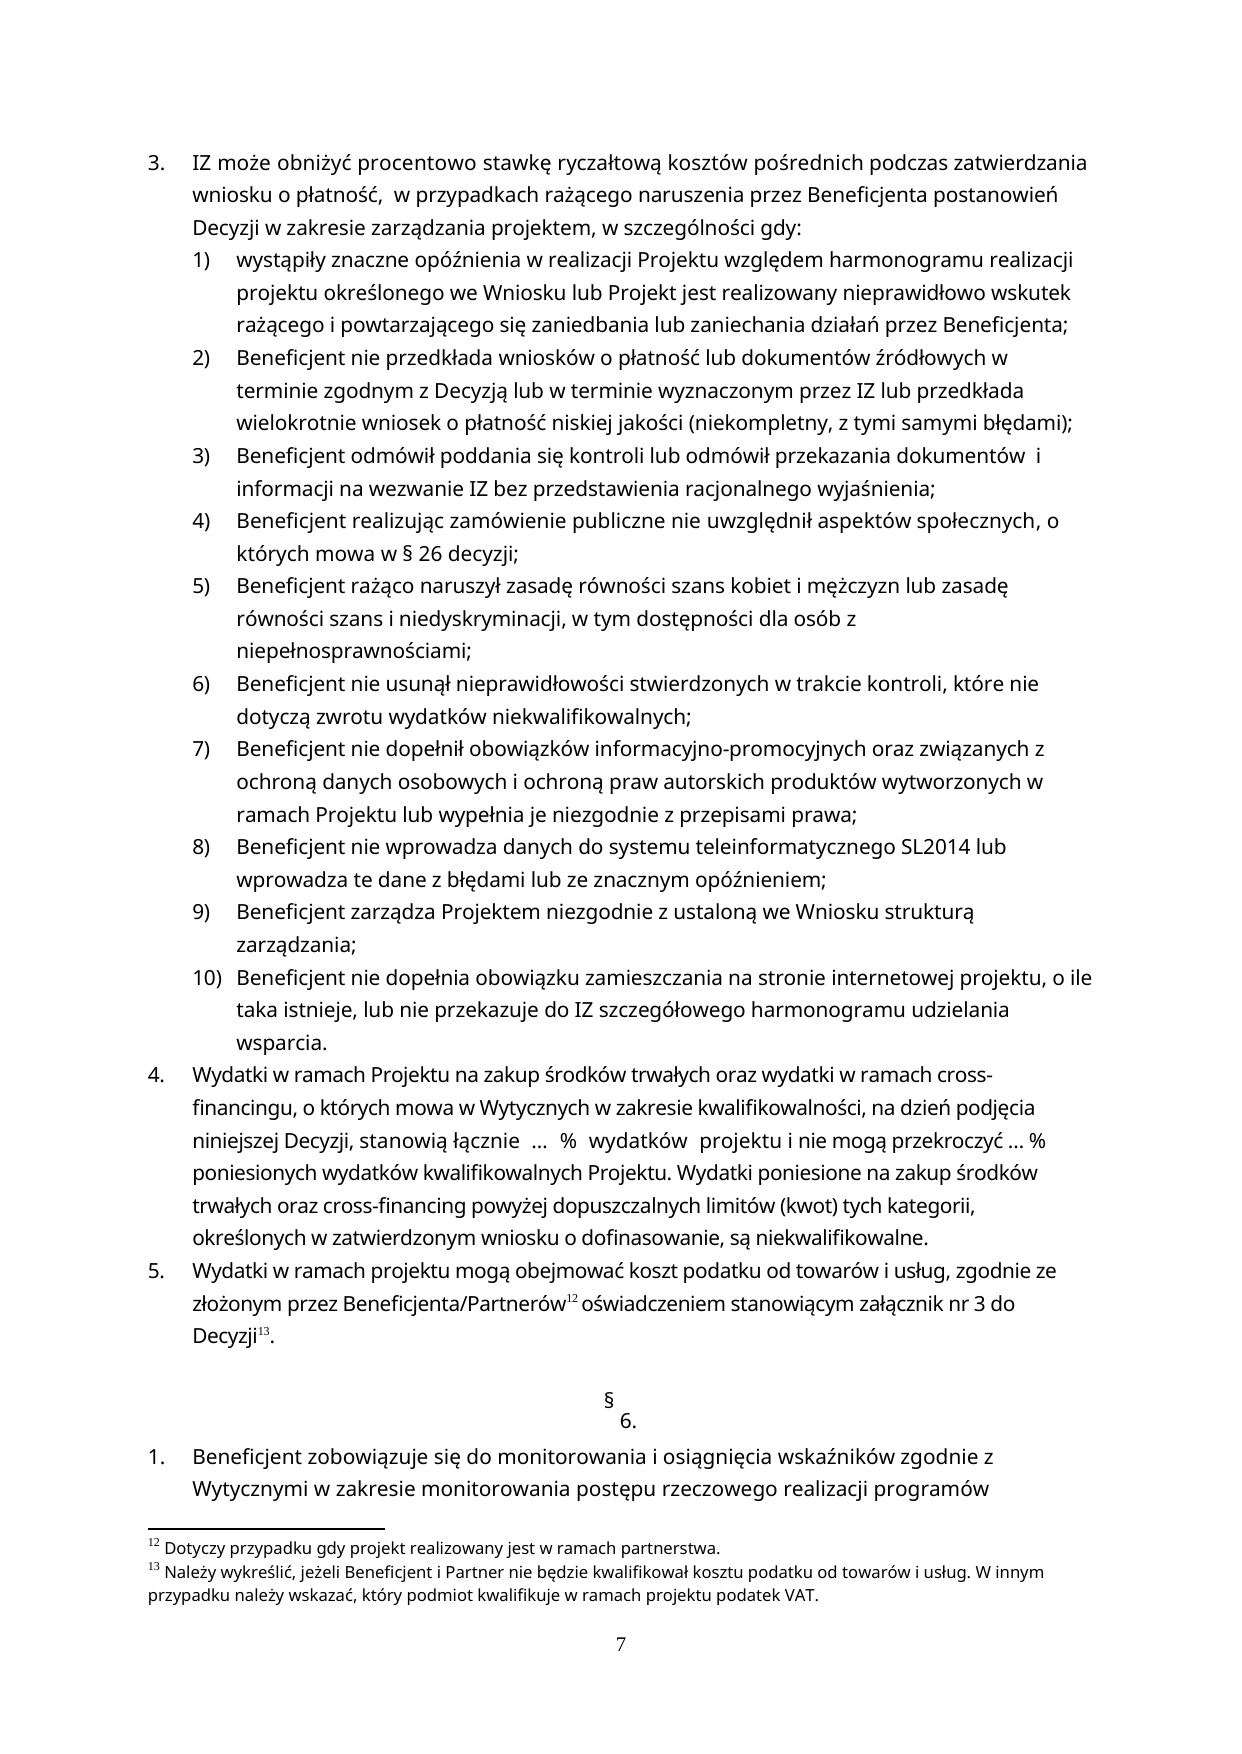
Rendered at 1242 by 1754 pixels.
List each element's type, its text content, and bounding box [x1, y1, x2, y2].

list Beneficjent odmówił poddania się kontroli lub odmówił przekazania dokumentów i informacji na wezwanie IZ bez przedstawienia racjonalnego wyjaśnienia; [192, 441, 1093, 502]
list Beneficjent realizując zamówienie publiczne nie uwzględnił aspektów społecznych, o których mowa w § 26 decyzji; [192, 506, 1093, 567]
list Beneficjent nie wprowadza danych do systemu teleinformatycznego SL2014 lub wprowadza te dane z błędami lub ze znacznym opóźnieniem; [192, 832, 1093, 893]
list Beneficjent nie dopełnia obowiązku zamieszczania na stronie internetowej projektu, o ile taka istnieje, lub nie przekazuje do IZ szczegółowego harmonogramu udzielania wsparcia. [192, 963, 1093, 1056]
text § 6. [148, 1387, 1093, 1434]
list Beneficjent rażąco naruszył zasadę równości szans kobiet i mężczyzn lub zasadę równości szans i niedyskryminacji, w tym dostępności dla osób z niepełnosprawnościami; [192, 571, 1093, 665]
list wystąpiły znaczne opóźnienia w realizacji Projektu względem harmonogramu realizacji projektu określonego we Wniosku lub Projekt jest realizowany nieprawidłowo wskutek rażącego i powtarzającego się zaniedbania lub zaniechania działań przez Beneficjenta; [192, 245, 1093, 339]
list Wydatki w ramach projektu mogą obejmować koszt podatku od towarów i usług, zgodnie ze złożonym przez Beneficjenta/Partnerów oświadczeniem stanowiącym załącznik nr 3 do Decyzji. [148, 1256, 1093, 1350]
list Wydatki w ramach Projektu na zakup środków trwałych oraz wydatki w ramach cross-financingu, o których mowa w Wytycznych w zakresie kwalifikowalności, na dzień podjęcia niniejszej Decyzji, stanowią łącznie … % wydatków projektu i nie mogą przekroczyć … % poniesionych wydatków kwalifikowalnych Projektu. Wydatki poniesione na zakup środków trwałych oraz cross-financing powyżej dopuszczalnych limitów (kwot) tych kategorii, określonych w zatwierdzonym wniosku o dofinasowanie, są niekwalifikowalne. [148, 1061, 1093, 1252]
list Beneficjent zarządza Projektem niezgodnie z ustaloną we Wniosku strukturą zarządzania; [192, 897, 1093, 958]
list Beneficjent nie przedkłada wniosków o płatność lub dokumentów źródłowych w terminie zgodnym z Decyzją lub w terminie wyznaczonym przez IZ lub przedkłada wielokrotnie wniosek o płatność niskiej jakości (niekompletny, z tymi samymi błędami); [192, 343, 1093, 437]
list Beneficjent nie usunął nieprawidłowości stwierdzonych w trakcie kontroli, które nie dotyczą zwrotu wydatków niekwalifikowalnych; [192, 669, 1093, 730]
list Beneficjent nie dopełnił obowiązków informacyjno-promocyjnych oraz związanych z ochroną danych osobowych i ochroną praw autorskich produktów wytworzonych w ramach Projektu lub wypełnia je niezgodnie z przepisami prawa; [192, 734, 1093, 828]
list IZ może obniżyć procentowo stawkę ryczałtową kosztów pośrednich podczas zatwierdzania wniosku o płatność, w przypadkach rażącego naruszenia przez Beneficjenta postanowień Decyzji w zakresie zarządzania projektem, w szczególności gdy: [148, 148, 1093, 241]
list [148, 1442, 1093, 1503]
